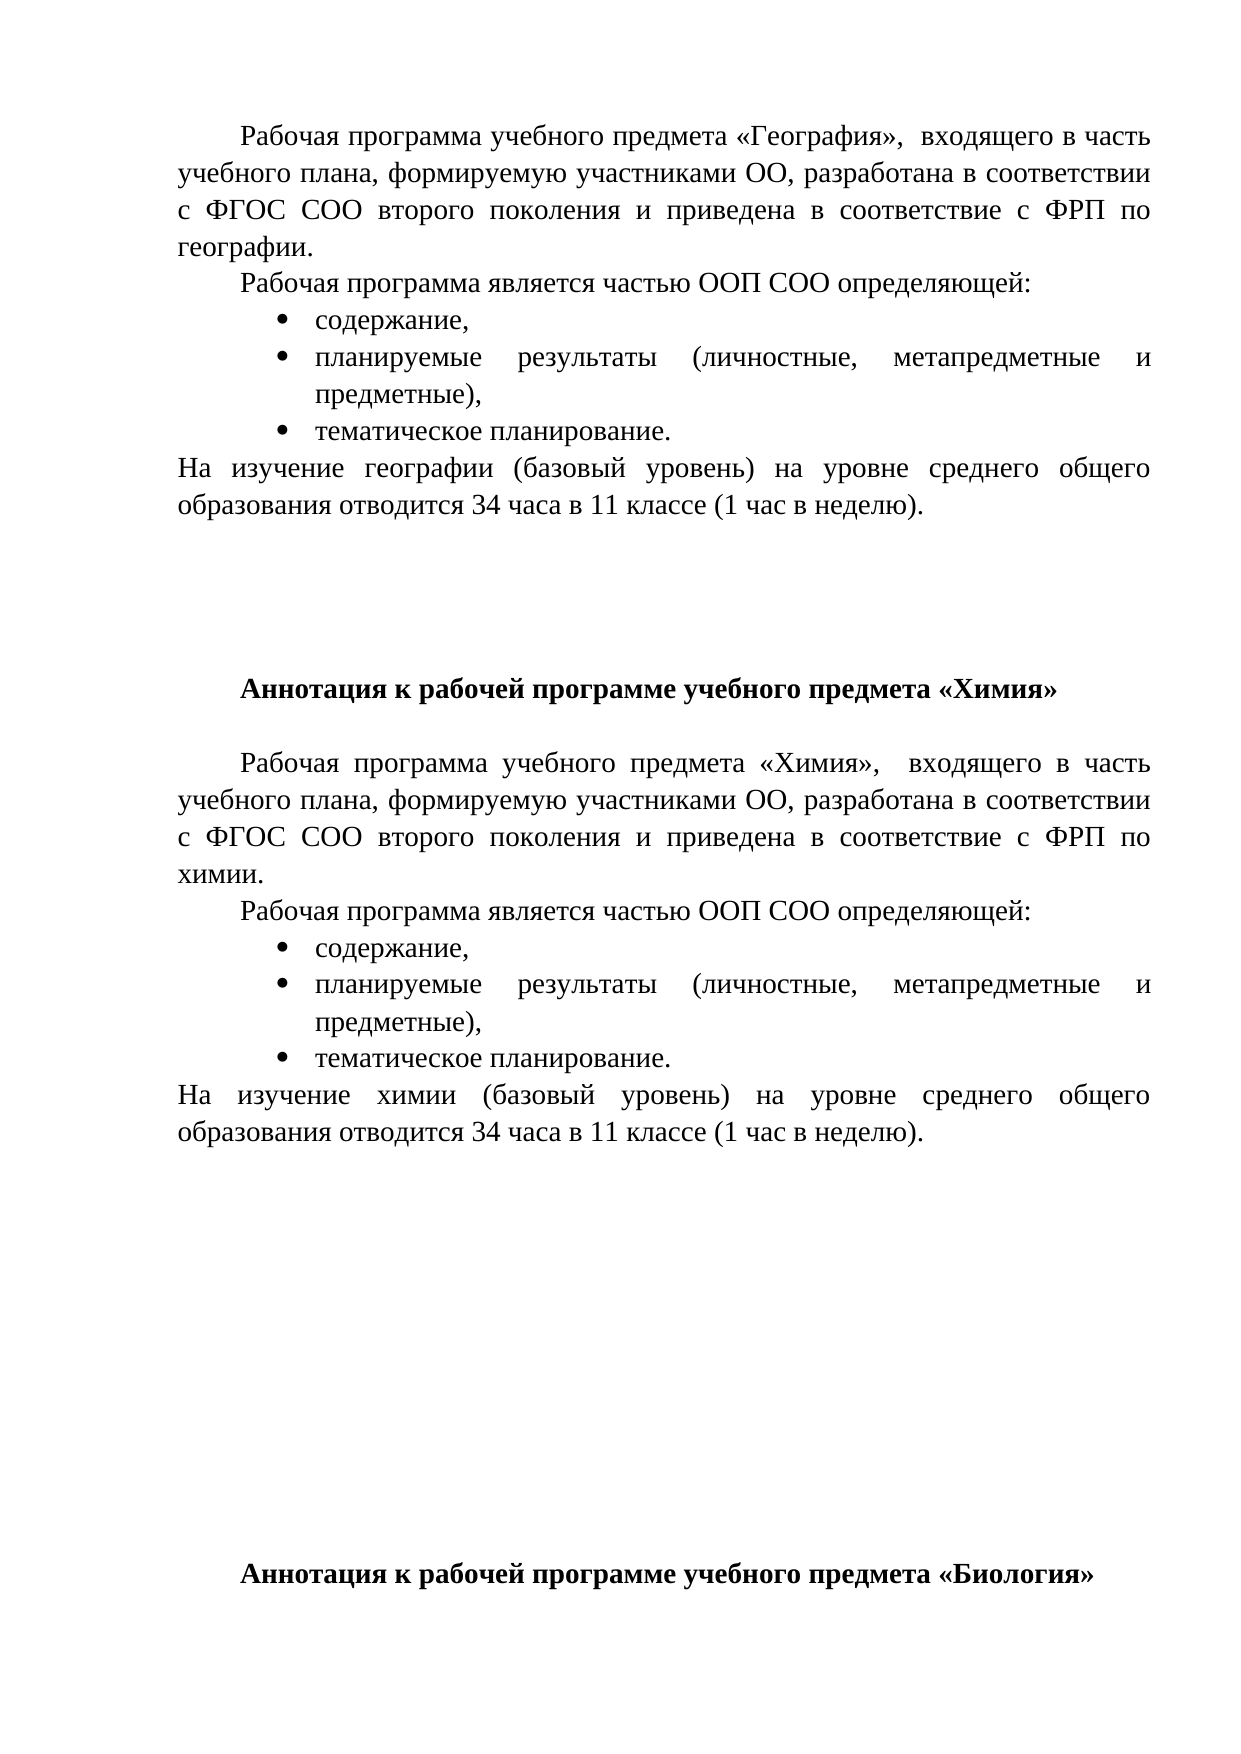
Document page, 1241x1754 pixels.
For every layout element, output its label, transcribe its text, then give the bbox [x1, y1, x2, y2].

text Рабочая программа учебного предмета «География», входящего в часть учебного плана, формируемую участниками ОО, разработана в соответствии с ФГОС СОО второго поколения и приведена в соответствие с ФРП по географии. [177, 118, 1152, 262]
list планируемые результаты (личностные, метапредметные и предметные), [277, 339, 1152, 410]
text Аннотация к рабочей программе учебного предмета «Химия» [177, 672, 1152, 705]
text Рабочая программа является частью ООП СОО определяющей: [177, 893, 1152, 926]
list планируемые результаты (личностные, метапредметные и предметные), [277, 967, 1152, 1037]
list содержание, [277, 302, 1152, 336]
text На изучение географии (базовый уровень) на уровне среднего общего образования отводится 34 часа в 11 классе (1 час в неделю). [177, 450, 1152, 521]
list содержание, [277, 930, 1152, 963]
text Рабочая программа является частью ООП СОО определяющей: [177, 266, 1152, 299]
text Аннотация к рабочей программе учебного предмета «Биология» [177, 1556, 1152, 1590]
text На изучение химии (базовый уровень) на уровне среднего общего образования отводится 34 часа в 11 классе (1 час в неделю). [177, 1077, 1152, 1148]
list тематическое планирование. [277, 413, 1152, 447]
list тематическое планирование. [277, 1041, 1152, 1074]
text Рабочая программа учебного предмета «Химия», входящего в часть учебного плана, формируемую участниками ОО, разработана в соответствии с ФГОС СОО второго поколения и приведена в соответствие с ФРП по химии. [177, 745, 1152, 889]
